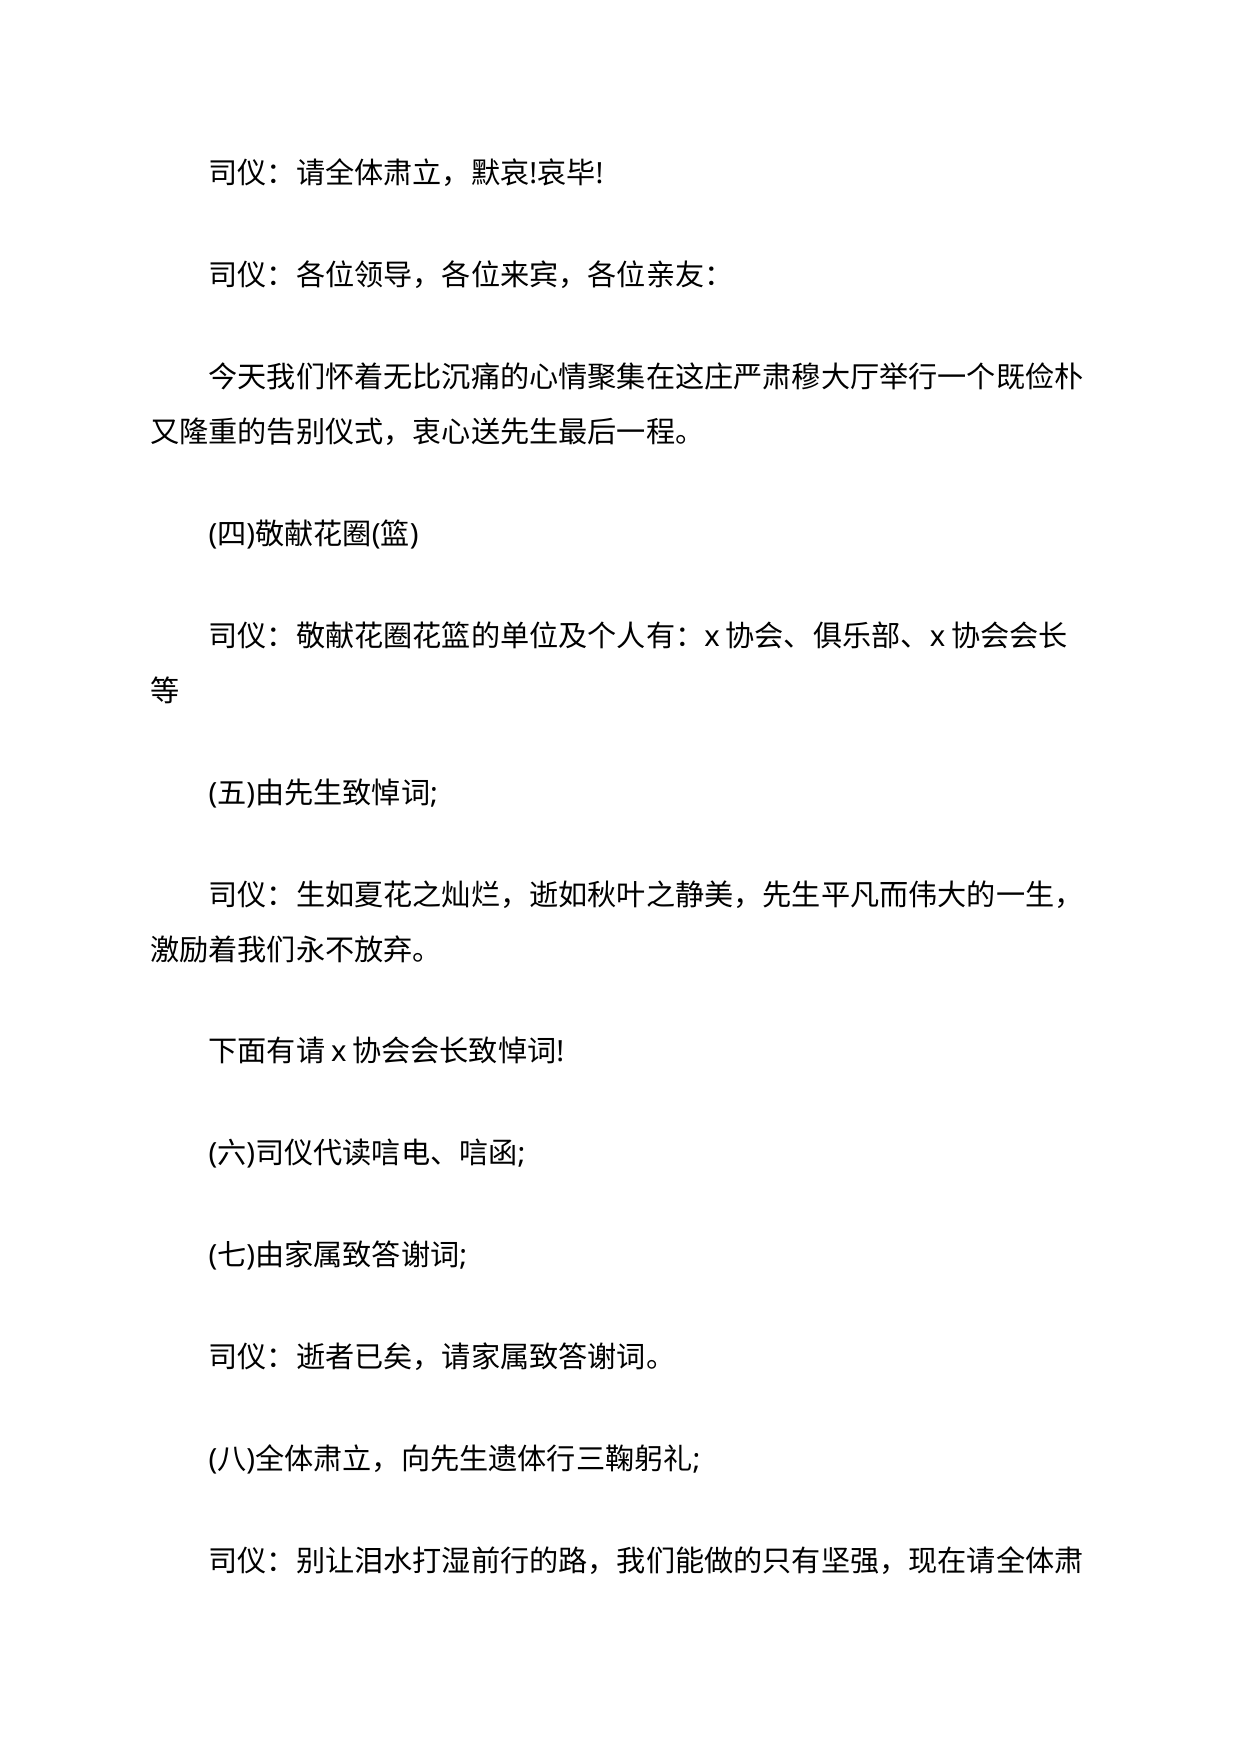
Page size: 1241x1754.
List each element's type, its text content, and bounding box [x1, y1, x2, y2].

text 司仪：敬献花圈花篮的单位及个人有：x协会、俱乐部、x协会会长等 [150, 612, 1090, 710]
text (五)由先生致悼词; [150, 769, 1090, 812]
text 司仪：各位领导，各位来宾，各位亲友： [150, 252, 1090, 294]
text (六)司仪代读唁电、唁函; [150, 1130, 1090, 1172]
text (四)敬献花圈(篮) [150, 510, 1090, 553]
text 司仪：请全体肃立，默哀!哀毕! [150, 150, 1090, 192]
text (八)全体肃立，向先生遗体行三鞠躬礼; [150, 1436, 1090, 1478]
text 下面有请x协会会长致悼词! [150, 1028, 1090, 1070]
text (七)由家属致答谢词; [150, 1232, 1090, 1274]
text 司仪：逝者已矣，请家属致答谢词。 [150, 1334, 1090, 1376]
text 今天我们怀着无比沉痛的心情聚集在这庄严肃穆大厅举行一个既俭朴又隆重的告别仪式，衷心送先生最后一程。 [150, 354, 1090, 451]
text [150, 1537, 1090, 1580]
text 司仪：生如夏花之灿烂，逝如秋叶之静美，先生平凡而伟大的一生，激励着我们永不放弃。 [150, 871, 1090, 968]
